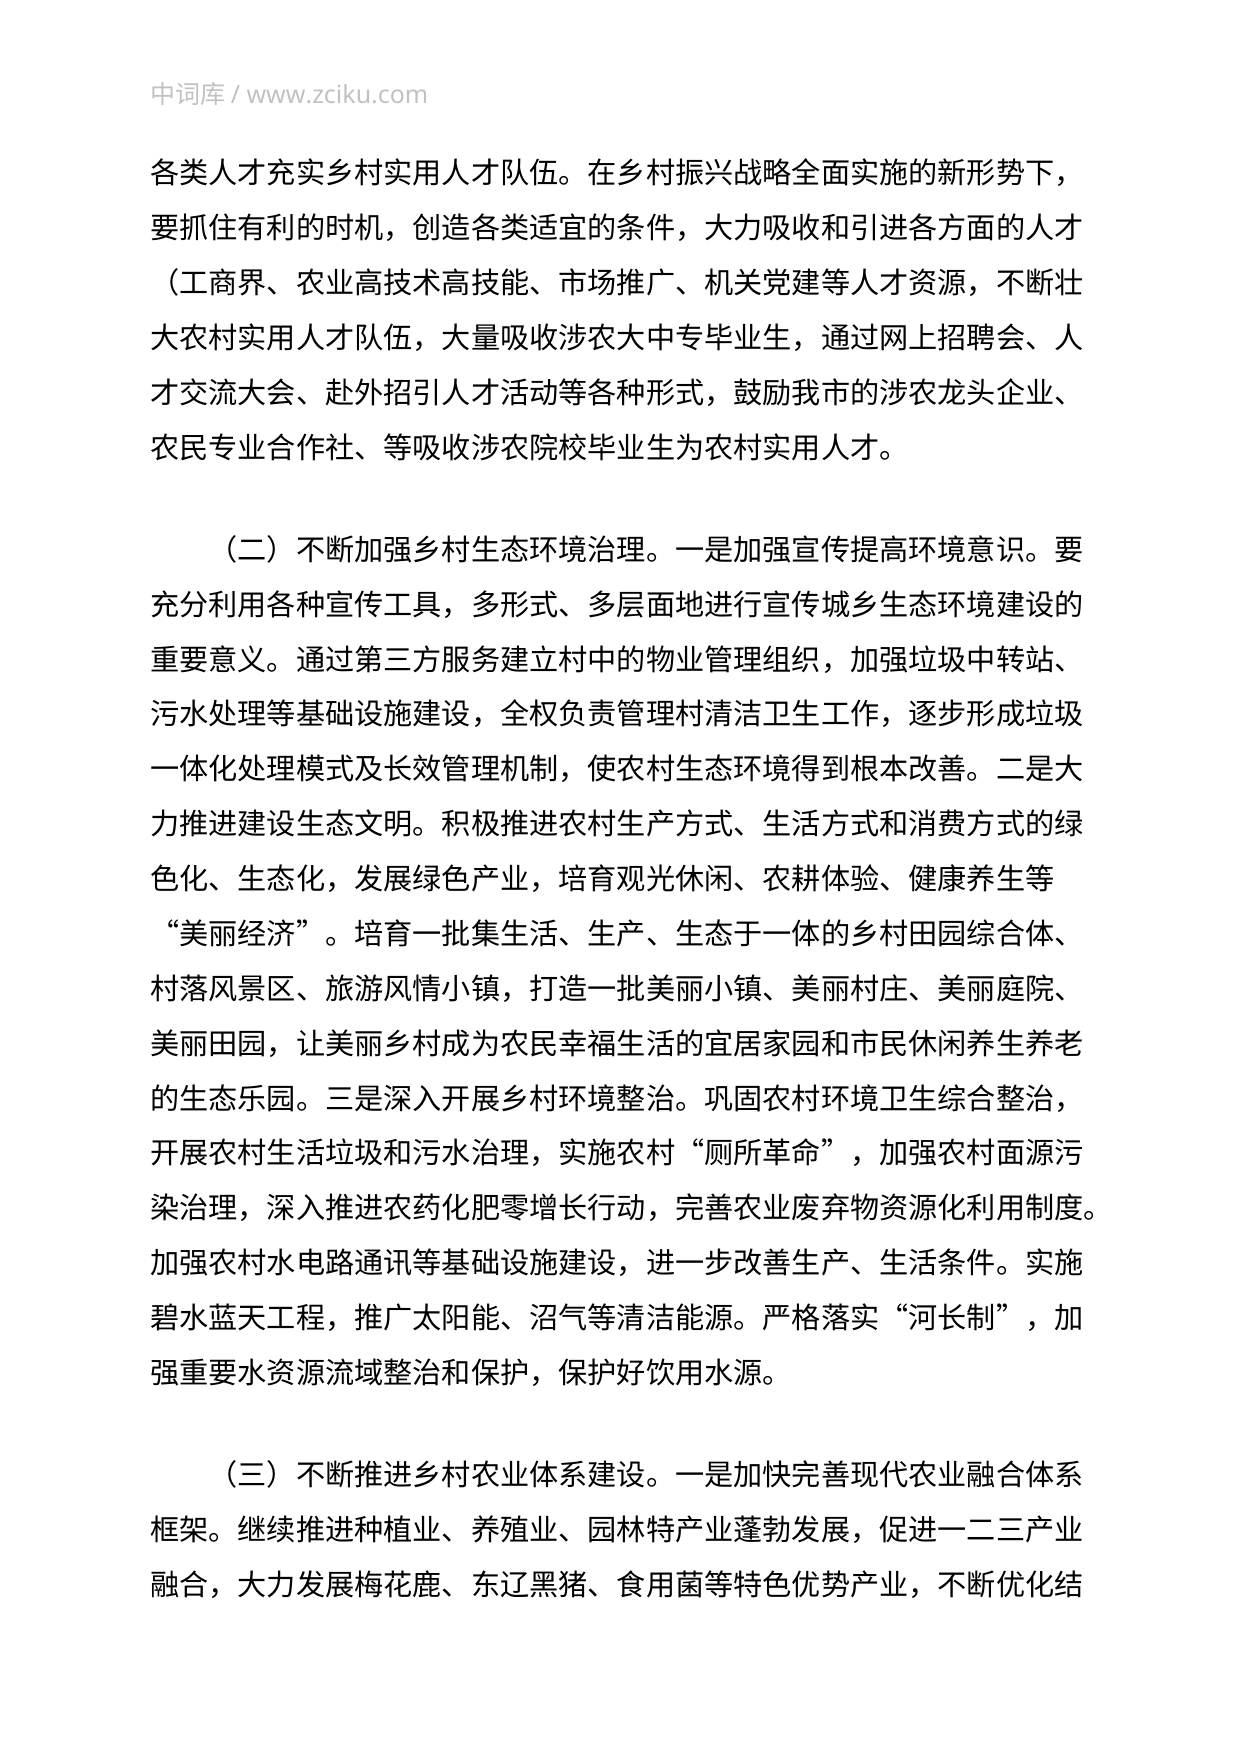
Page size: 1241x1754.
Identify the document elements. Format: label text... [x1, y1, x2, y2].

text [150, 1451, 1090, 1603]
text （二）不断加强乡村生态环境治理。一是加强宣传提高环境意识。要充分利用各种宣传工具，多形式、多层面地进行宣传城乡生态环境建设的重要意义。通过第三方服务建立村中的物业管理组织，加强垃圾中转站、污水处理等基础设施建设，全权负责管理村清洁卫生工作，逐步形成垃圾一体化处理模式及长效管理机制，使农村生态环境得到根本改善。二是大力推进建设生态文明。积极推进农村生产方式、生活方式和消费方式的绿色化、生态化，发展绿色产业，培育观光休闲、农耕体验、健康养生等“美丽经济”。培育一批集生活、生产、生态于一体的乡村田园综合体、村落风景区、旅游风情小镇，打造一批美丽小镇、美丽村庄、美丽庭院、美丽田园，让美丽乡村成为农民幸福生活的宜居家园和市民休闲养生养老的生态乐园。三是深入开展乡村环境整治。巩固农村环境卫生综合整治，开展农村生活垃圾和污水治理，实施农村“厕所革命”，加强农村面源污染治理，深入推进农药化肥零增长行动，完善农业废弃物资源化利用制度。加强农村水电路通讯等基础设施建设，进一步改善生产、生活条件。实施碧水蓝天工程，推广太阳能、沼气等清洁能源。严格落实“河长制”，加强重要水资源流域整治和保护，保护好饮用水源。 [150, 526, 1090, 1392]
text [150, 150, 1090, 467]
